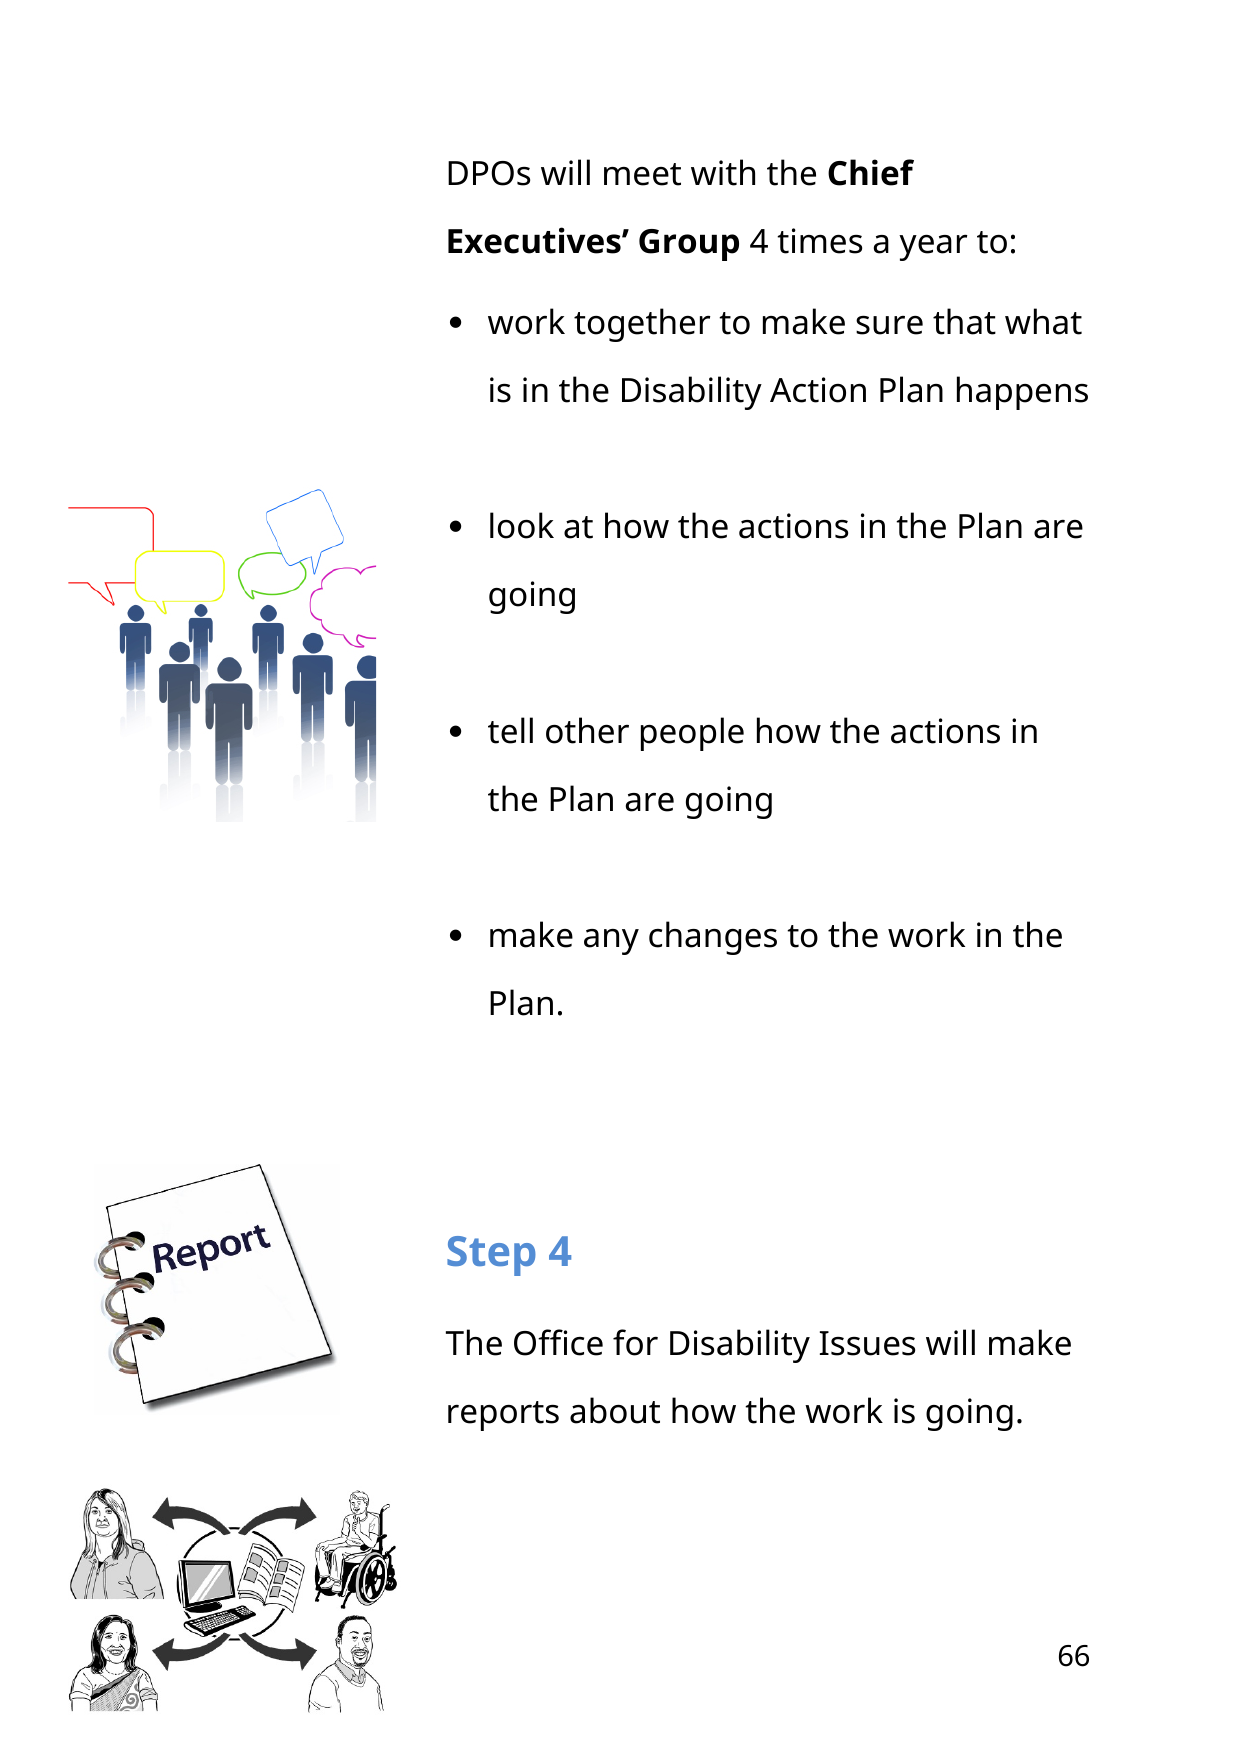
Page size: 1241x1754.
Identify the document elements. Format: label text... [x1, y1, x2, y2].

list make any changes to the work in the Plan. [450, 912, 1090, 1025]
text The Office for Disability Issues will make reports about how the work is going. [445, 1319, 1090, 1433]
picture [68, 471, 377, 822]
list work together to make sure that what is in the Disability Action Plan happens [450, 299, 1090, 412]
picture [62, 1484, 402, 1717]
text DPOs will meet with the Chief Executives’ Group 4 times a year to: [445, 150, 1090, 263]
list look at how the actions in the Plan are going [450, 503, 1090, 617]
list tell other people how the actions in the Plan are going [450, 707, 1090, 821]
picture [93, 1164, 340, 1415]
text Step 4 [445, 1222, 1090, 1279]
